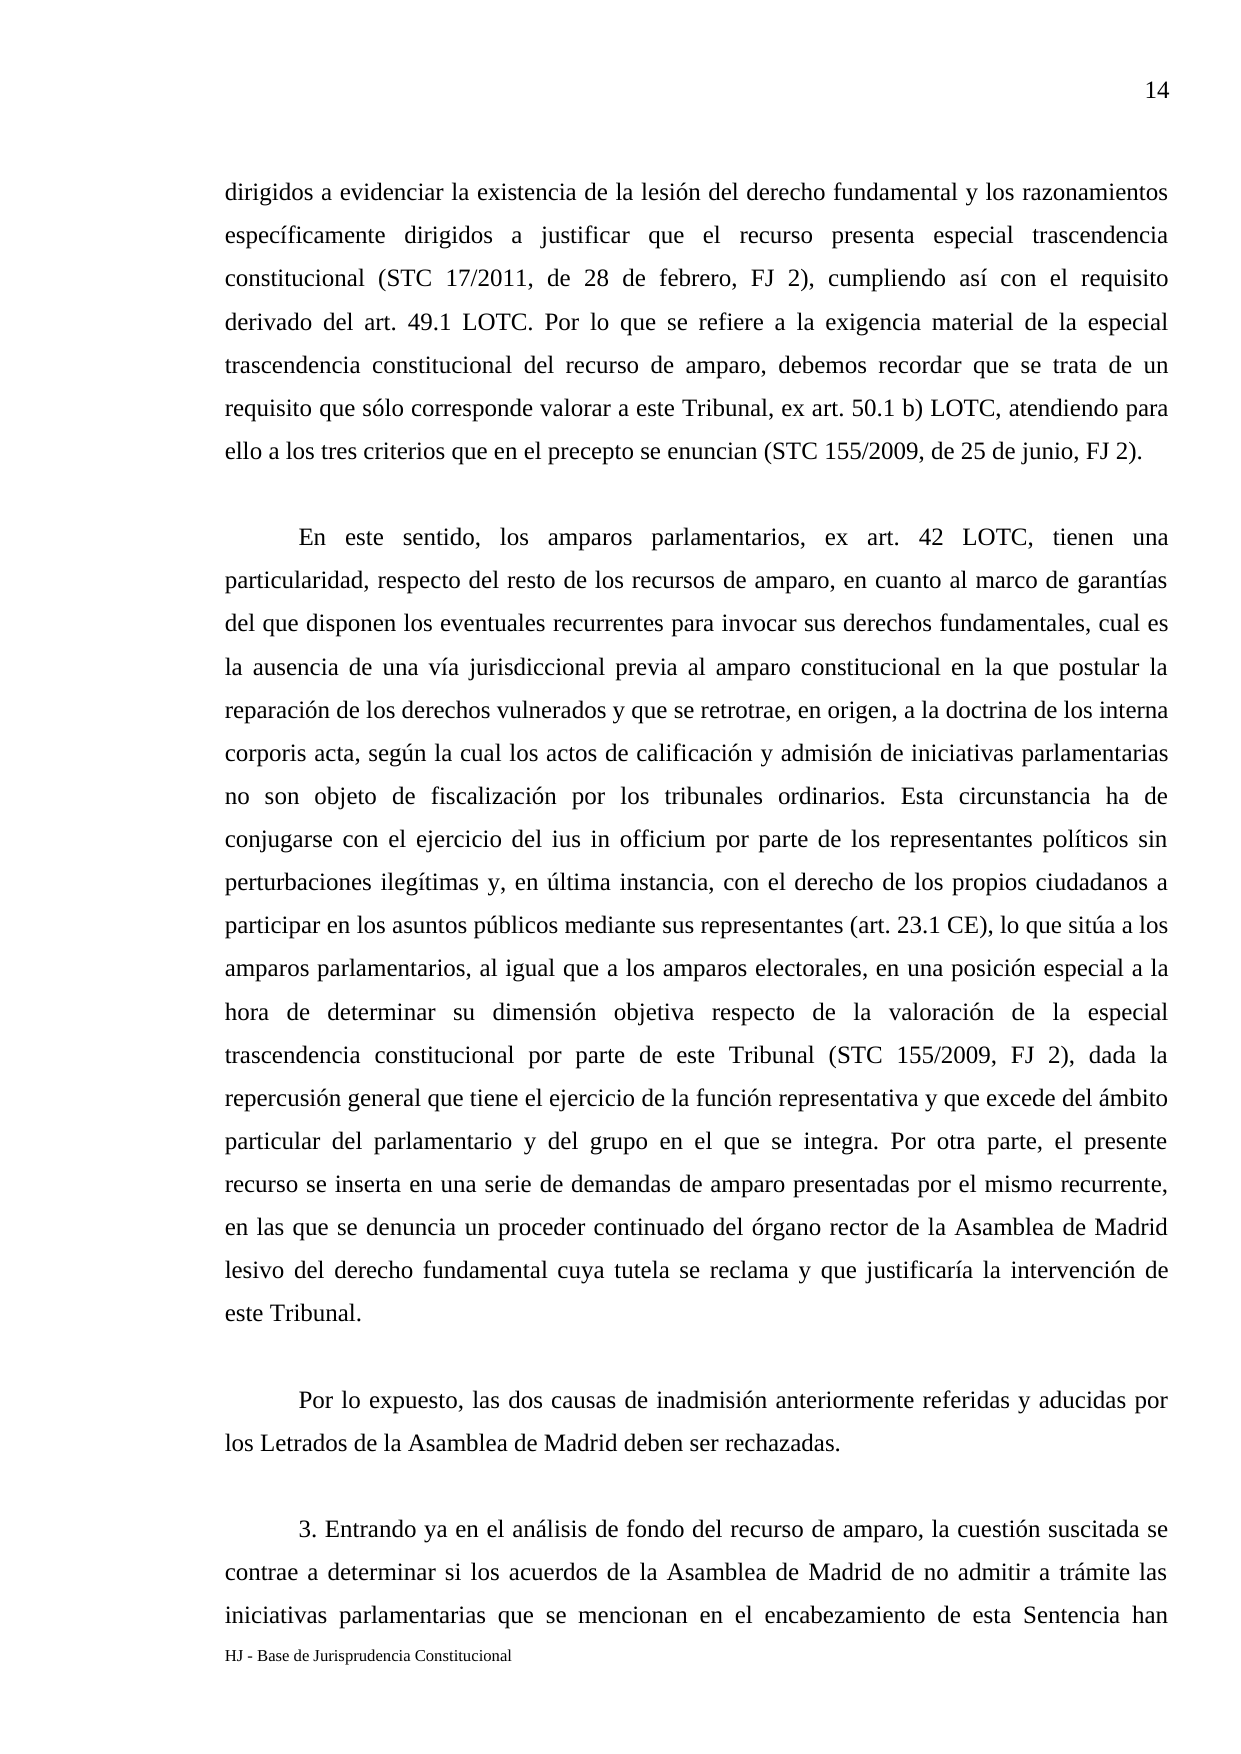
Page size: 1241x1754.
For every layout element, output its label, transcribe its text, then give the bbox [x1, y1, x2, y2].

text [224, 177, 1169, 465]
text En este sentido, los amparos parlamentarios, ex art. 42 LOTC, tienen una particularidad, respecto del resto de los recursos de amparo, en cuanto al marco de garantías del que disponen los eventuales recurrentes para invocar sus derechos fundamentales, cual es la ausencia de una vía jurisdiccional previa al amparo constitucional en la que postular la reparación de los derechos vulnerados y que se retrotrae, en origen, a la doctrina de los interna corporis acta, según la cual los actos de calificación y admisión de iniciativas parlamentarias no son objeto de fiscalización por los tribunales ordinarios. Esta circunstancia ha de conjugarse con el ejercicio del ius in officium por parte de los representantes políticos sin perturbaciones ilegítimas y, en última instancia, con el derecho de los propios ciudadanos a participar en los asuntos públicos mediante sus representantes (art. 23.1 CE), lo que sitúa a los amparos parlamentarios, al igual que a los amparos electorales, en una posición especial a la hora de determinar su dimensión objetiva respecto de la valoración de la especial trascendencia constitucional por parte de este Tribunal (STC 155/2009, FJ 2), dada la repercusión general que tiene el ejercicio de la función representativa y que excede del ámbito particular del parlamentario y del grupo en el que se integra. Por otra parte, el presente recurso se inserta en una serie de demandas de amparo presentadas por el mismo recurrente, en las que se denuncia un proceder continuado del órgano rector de la Asamblea de Madrid lesivo del derecho fundamental cuya tutela se reclama y que justificaría la intervención de este Tribunal. [224, 522, 1169, 1327]
text Por lo expuesto, las dos causas de inadmisión anteriormente referidas y aducidas por los Letrados de la Asamblea de Madrid deben ser rechazadas. [224, 1385, 1169, 1457]
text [224, 1514, 1169, 1629]
